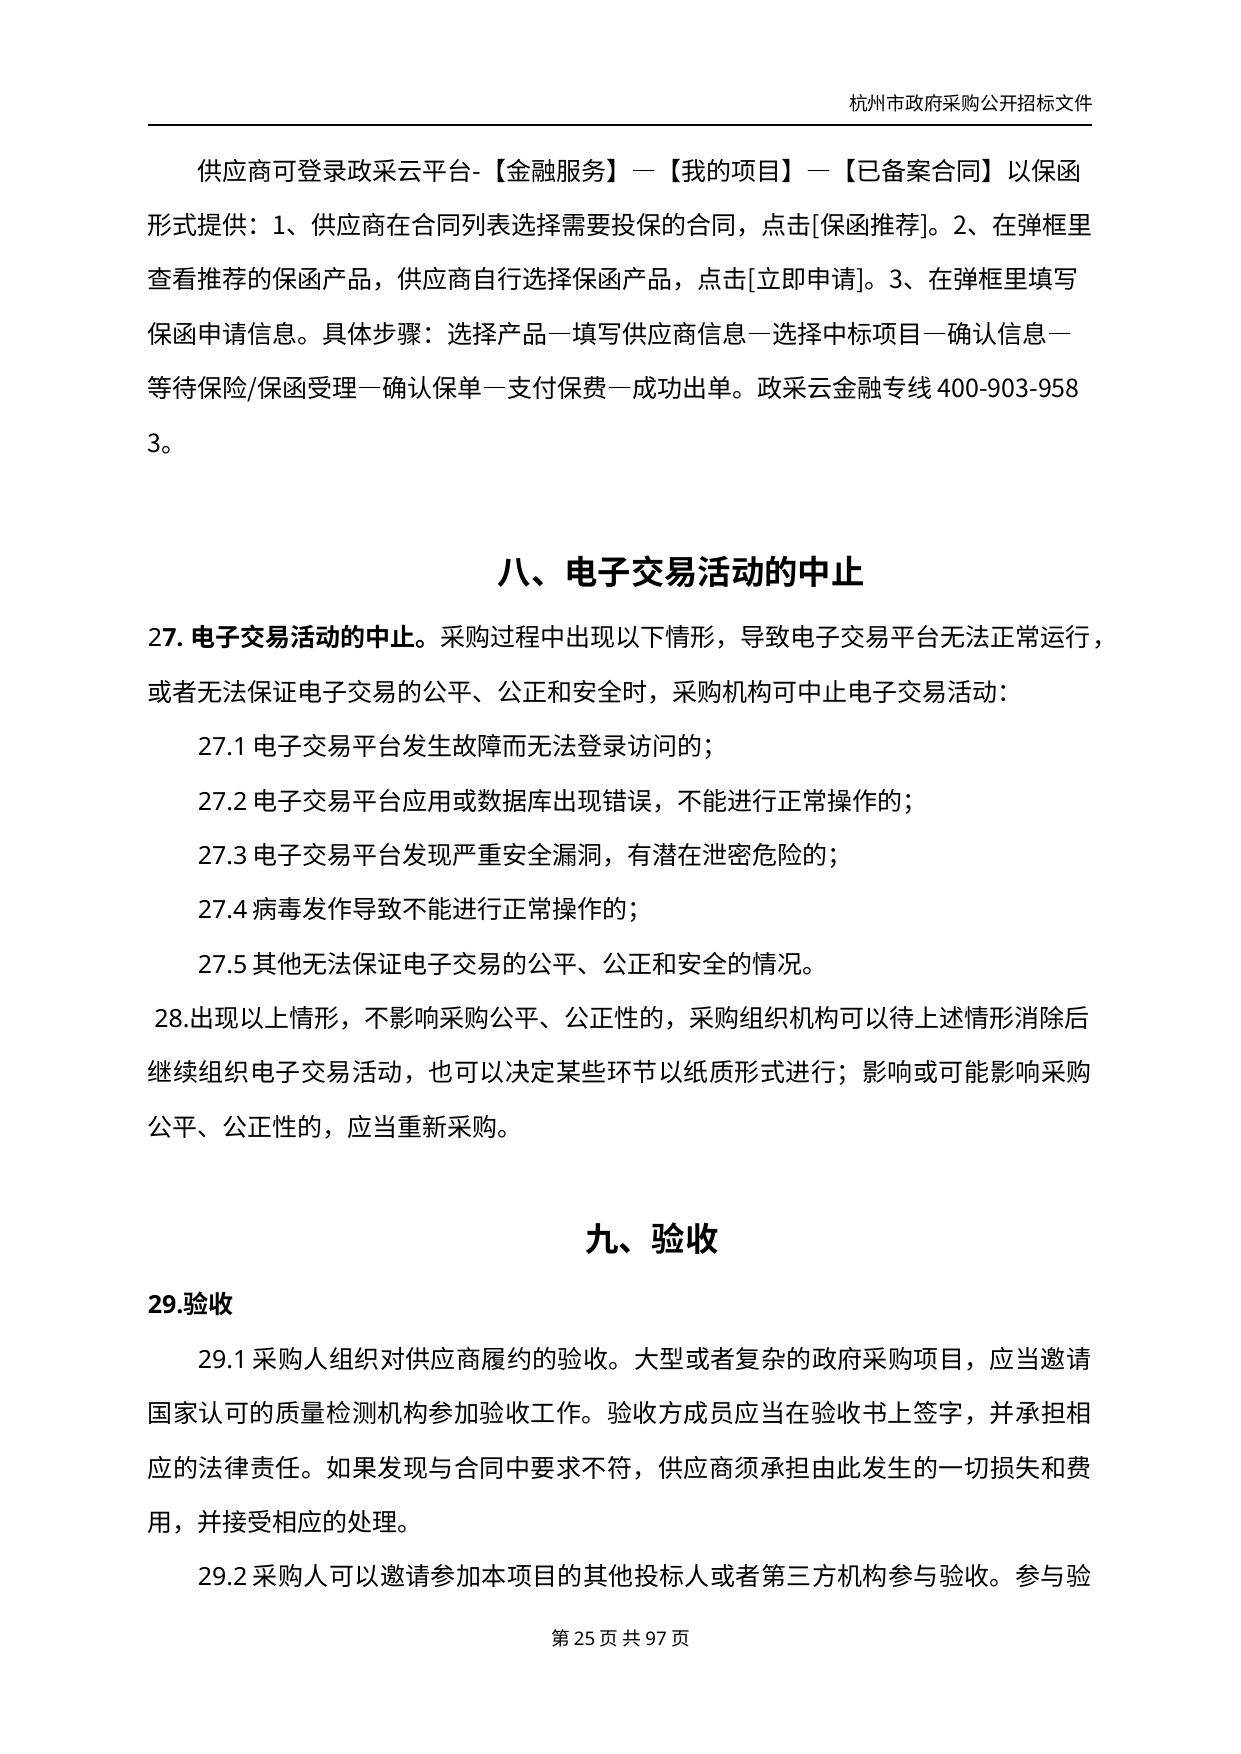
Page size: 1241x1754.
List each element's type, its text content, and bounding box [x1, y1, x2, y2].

text 27.1电子交易平台发生故障而无法登录访问的； [148, 727, 1092, 763]
text 27.3电子交易平台发现严重安全漏洞，有潜在泄密危险的； [148, 835, 1092, 872]
text 29.1采购人组织对供应商履约的验收。大型或者复杂的政府采购项目，应当邀请国家认可的质量检测机构参加验收工作。验收方成员应当在验收书上签字，并承担相应的法律责任。如果发现与合同中要求不符，供应商须承担由此发生的一切损失和费用，并接受相应的处理。 [148, 1339, 1092, 1539]
text 28.出现以上情形，不影响采购公平、公正性的，采购组织机构可以待上述情形消除后继续组织电子交易活动，也可以决定某些环节以纸质形式进行；影响或可能影响采购公平、公正性的，应当重新采购。 [148, 998, 1092, 1143]
text 八、电子交易活动的中止 [148, 546, 1092, 594]
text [148, 1557, 1092, 1593]
text 27. 电子交易活动的中止。采购过程中出现以下情形，导致电子交易平台无法正常运行，或者无法保证电子交易的公平、公正和安全时，采购机构可中止电子交易活动： [148, 618, 1092, 708]
subtitle 供应商可登录政采云平台-【金融服务】—【我的项目】—【已备案合同】以保函形式提供：1、供应商在合同列表选择需要投保的合同，点击[保函推荐]。2、在弹框里查看推荐的保函产品，供应商自行选择保函产品，点击[立即申请]。3、在弹框里填写保函申请信息。具体步骤：选择产品—填写供应商信息—选择中标项目—确认信息—等待保险/保函受理—确认保单—支付保费—成功出单。政采云金融专线400-903-9583。 [148, 151, 1092, 459]
text 29.验收 [148, 1285, 1092, 1321]
text 27.5其他无法保证电子交易的公平、公正和安全的情况。 [148, 944, 1092, 980]
text 27.4病毒发作导致不能进行正常操作的； [148, 890, 1092, 926]
text 九、验收 [160, 1213, 1092, 1261]
text 27.2电子交易平台应用或数据库出现错误，不能进行正常操作的； [148, 781, 1092, 817]
